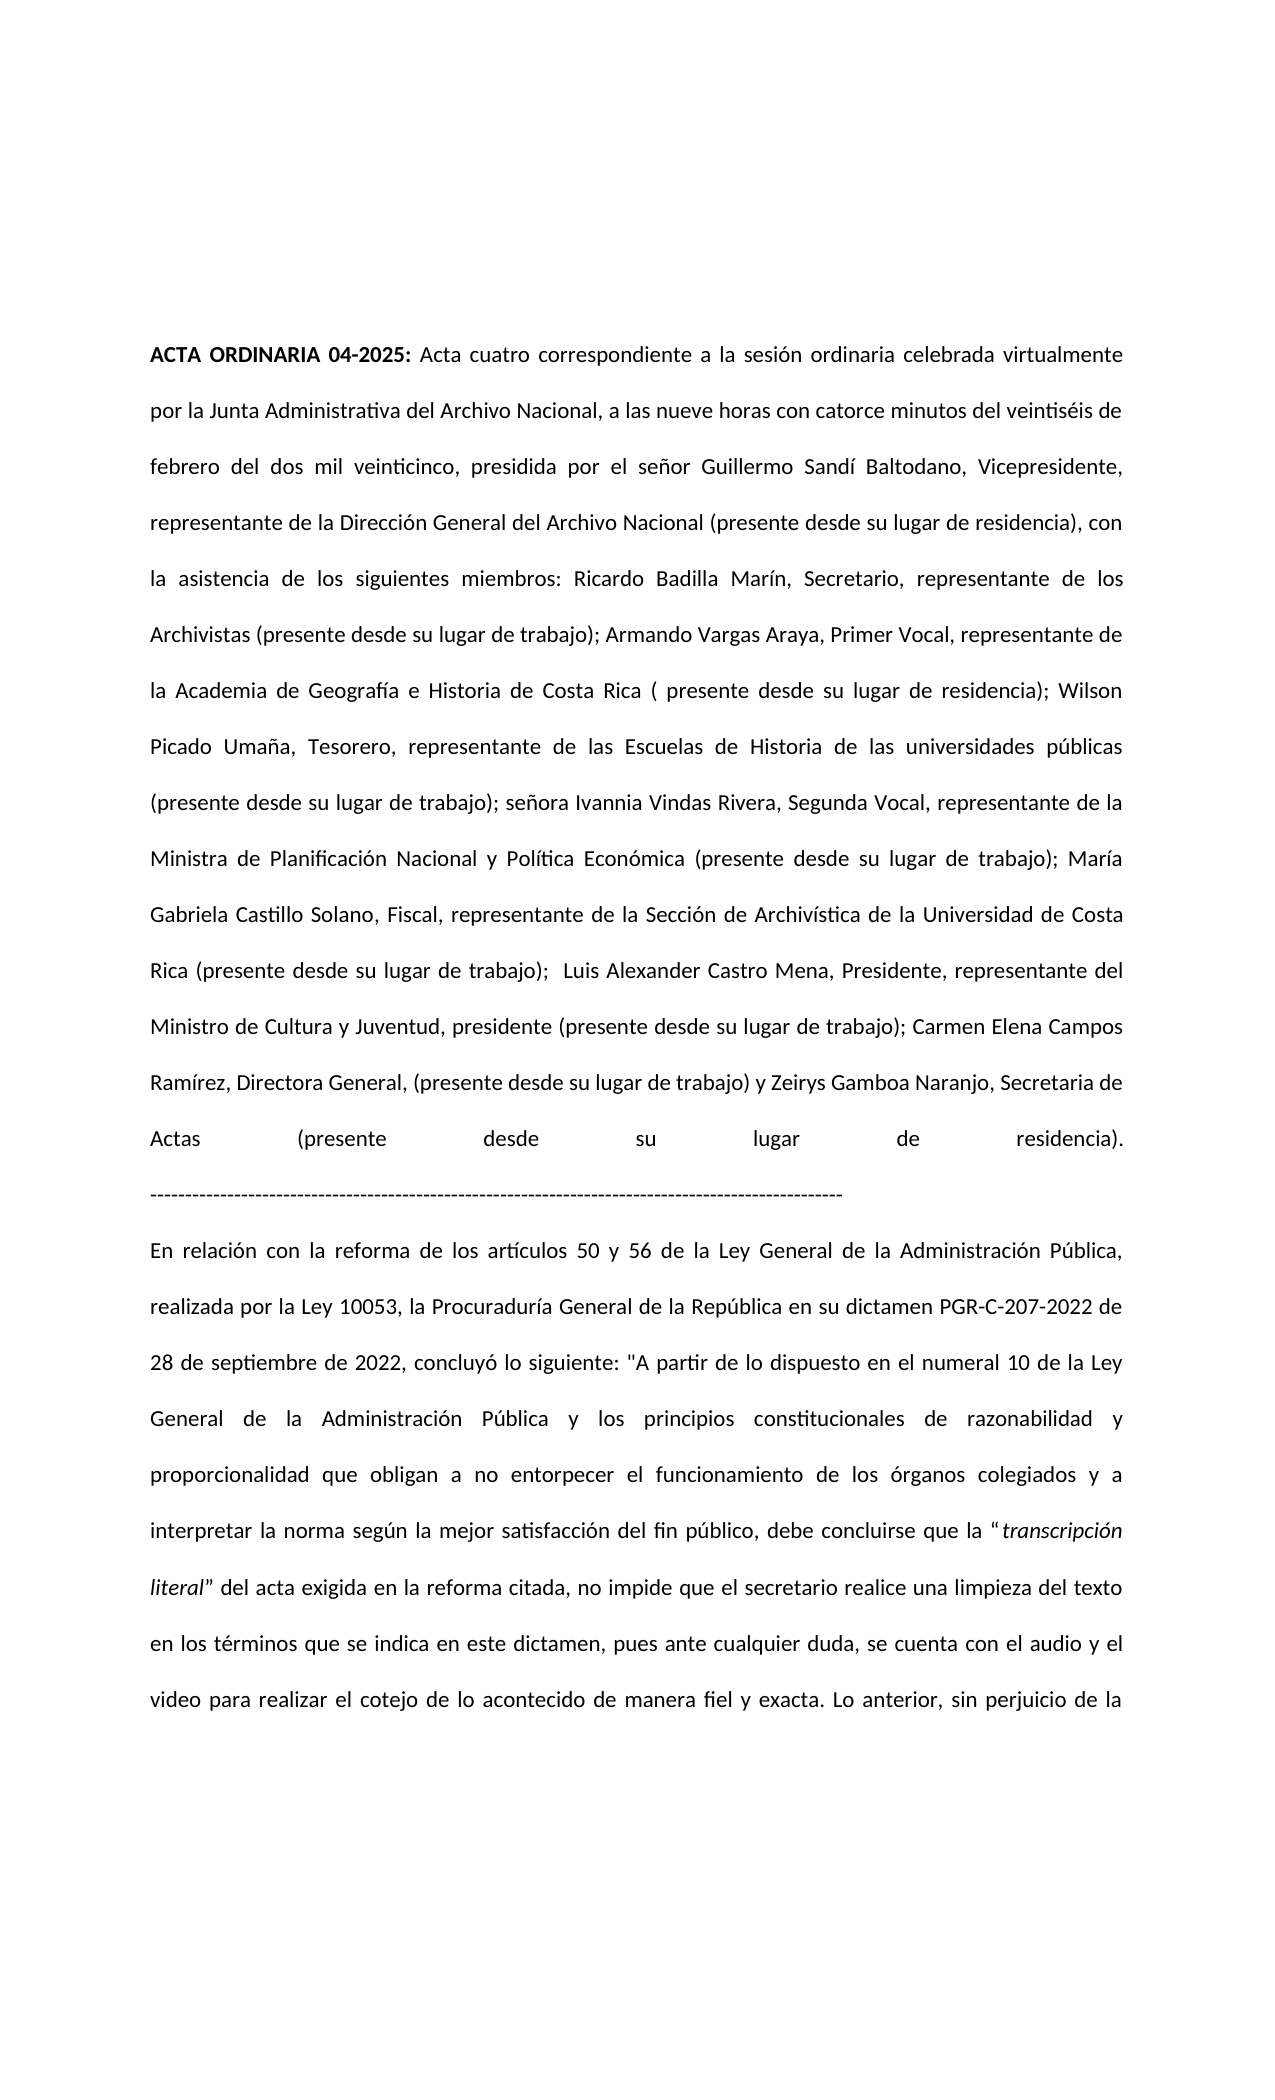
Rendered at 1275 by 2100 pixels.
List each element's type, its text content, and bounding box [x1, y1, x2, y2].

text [150, 1236, 1125, 1713]
subtitle ACTA ORDINARIA 04-2025: Acta cuatro correspondiente a la sesión ordinaria celebrada virtualmente por la Junta Administrativa del Archivo Nacional, a las nueve horas con catorce minutos del veintiséis de febrero del dos mil veinticinco, presidida por el señor Guillermo Sandí Baltodano, Vicepresidente, representante de la Dirección General del Archivo Nacional (presente desde su lugar de residencia), con la asistencia de los siguientes miembros: Ricardo Badilla Marín, Secretario, representante de los Archivistas (presente desde su lugar de trabajo); Armando Vargas Araya, Primer Vocal, representante de la Academia de Geografía e Historia de Costa Rica ( presente desde su lugar de residencia); Wilson Picado Umaña, Tesorero, representante de las Escuelas de Historia de las universidades públicas (presente desde su lugar de trabajo); señora Ivannia Vindas Rivera, Segunda Vocal, representante de la Ministra de Planificación Nacional y Política Económica (presente desde su lugar de trabajo); María Gabriela Castillo Solano, Fiscal, representante de la Sección de Archivística de la Universidad de Costa Rica (presente desde su lugar de trabajo); Luis Alexander Castro Mena, Presidente, representante del Ministro de Cultura y Juventud, presidente (presente desde su lugar de trabajo); Carmen Elena Campos Ramírez, Directora General, (presente desde su lugar de trabajo) y Zeirys Gamboa Naranjo, Secretaria de Actas (presente desde su lugar de residencia). --------------------------------------------------------------------------------------------------- [150, 340, 1125, 1208]
